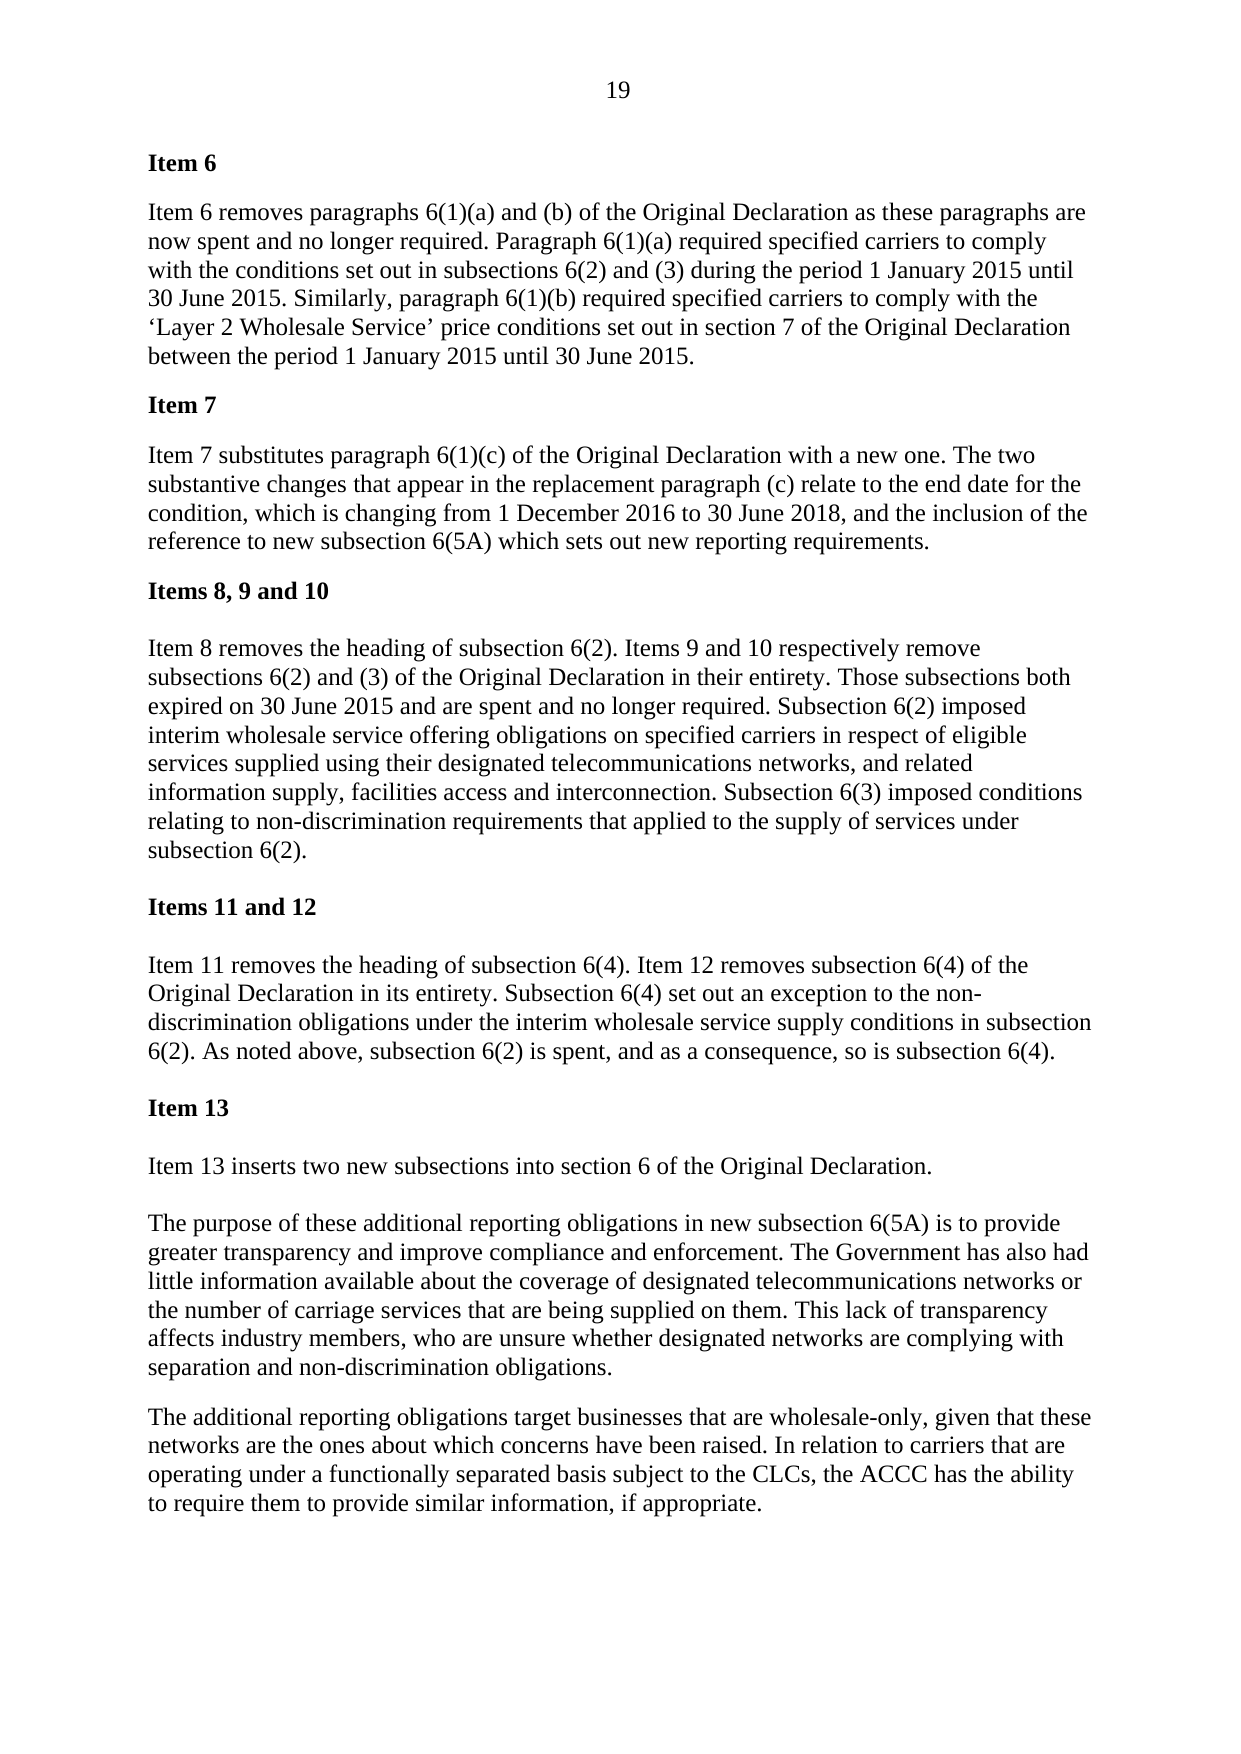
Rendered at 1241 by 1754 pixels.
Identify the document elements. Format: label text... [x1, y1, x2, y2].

text Item 13 [148, 1093, 1092, 1122]
text Item 6 [148, 148, 1092, 176]
text The purpose of these additional reporting obligations in new subsection 6(5A) is to provide greater transparency and improve compliance and enforcement. The Government has also had little information available about the coverage of designated telecommunications networks or the number of carriage services that are being supplied on them. This lack of transparency affects industry members, who are unsure whether designated networks are complying with separation and non-discrimination obligations. [148, 1208, 1092, 1381]
text Item 8 removes the heading of subsection 6(2). Items 9 and 10 respectively remove subsections 6(2) and (3) of the Original Declaration in their entirety. Those subsections both expired on 30 June 2015 and are spent and no longer required. Subsection 6(2) imposed interim wholesale service offering obligations on specified carriers in respect of eligible services supplied using their designated telecommunications networks, and related information supply, facilities access and interconnection. Subsection 6(3) imposed conditions relating to non-discrimination requirements that applied to the supply of services under subsection 6(2). [148, 633, 1092, 863]
text Item 6 removes paragraphs 6(1)(a) and (b) of the Original Declaration as these paragraphs are now spent and no longer required. Paragraph 6(1)(a) required specified carriers to comply with the conditions set out in subsections 6(2) and (3) during the period 1 January 2015 until 30 June 2015. Similarly, paragraph 6(1)(b) required specified carriers to comply with the ‘Layer 2 Wholesale Service’ price conditions set out in section 7 of the Original Declaration between the period 1 January 2015 until 30 June 2015. [148, 197, 1092, 370]
text Item 7 substitutes paragraph 6(1)(c) of the Original Declaration with a new one. The two substantive changes that appear in the replacement paragraph (c) relate to the end date for the condition, which is changing from 1 December 2016 to 30 June 2018, and the inclusion of the reference to new subsection 6(5A) which sets out new reporting requirements. [148, 440, 1092, 555]
text Item 11 removes the heading of subsection 6(4). Item 12 removes subsection 6(4) of the Original Declaration in its entirety. Subsection 6(4) set out an exception to the non-discrimination obligations under the interim wholesale service supply conditions in subsection 6(2). As noted above, subsection 6(2) is spent, and as a consequence, so is subsection 6(4). [148, 950, 1092, 1065]
text Item 7 [148, 391, 1092, 419]
text Items 8, 9 and 10 [148, 576, 1092, 605]
text The additional reporting obligations target businesses that are wholesale-only, given that these networks are the ones about which concerns have been raised. In relation to carriers that are operating under a functionally separated basis subject to the CLCs, the ACCC has the ability to require them to provide similar information, if appropriate. [148, 1402, 1092, 1517]
text Items 11 and 12 [148, 892, 1092, 921]
text Item 13 inserts two new subsections into section 6 of the Original Declaration. [148, 1151, 1092, 1180]
